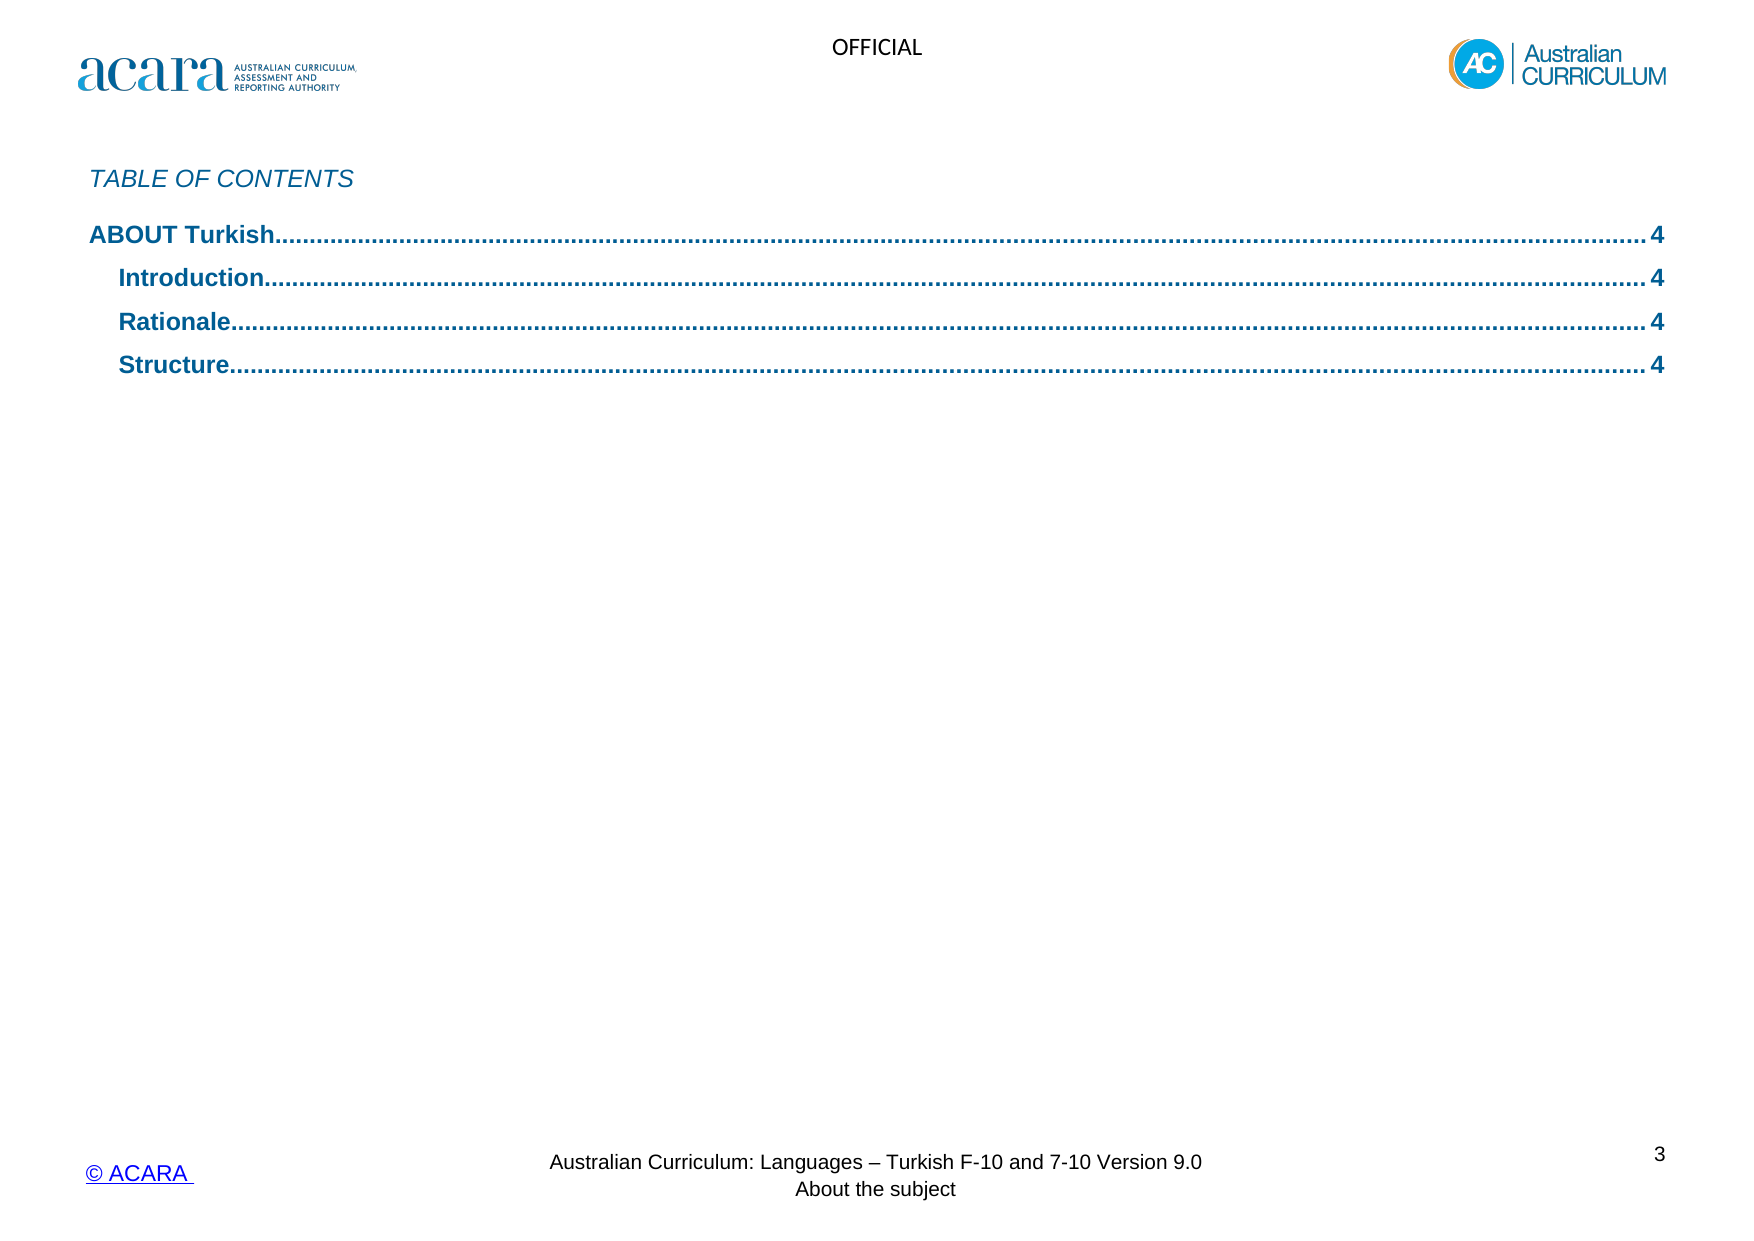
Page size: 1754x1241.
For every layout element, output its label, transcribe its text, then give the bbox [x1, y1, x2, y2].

picture [1487, 39, 1666, 89]
text Introduction 4 [118, 263, 1665, 292]
text Structure 4 [118, 350, 1665, 379]
picture [1464, 53, 1495, 73]
picture [78, 58, 357, 91]
text Rationale 4 [118, 307, 1665, 336]
picture [1448, 39, 1471, 89]
text ABOUT Turkish 4 [89, 220, 1665, 249]
text TABLE OF CONTENTS [89, 164, 1665, 193]
